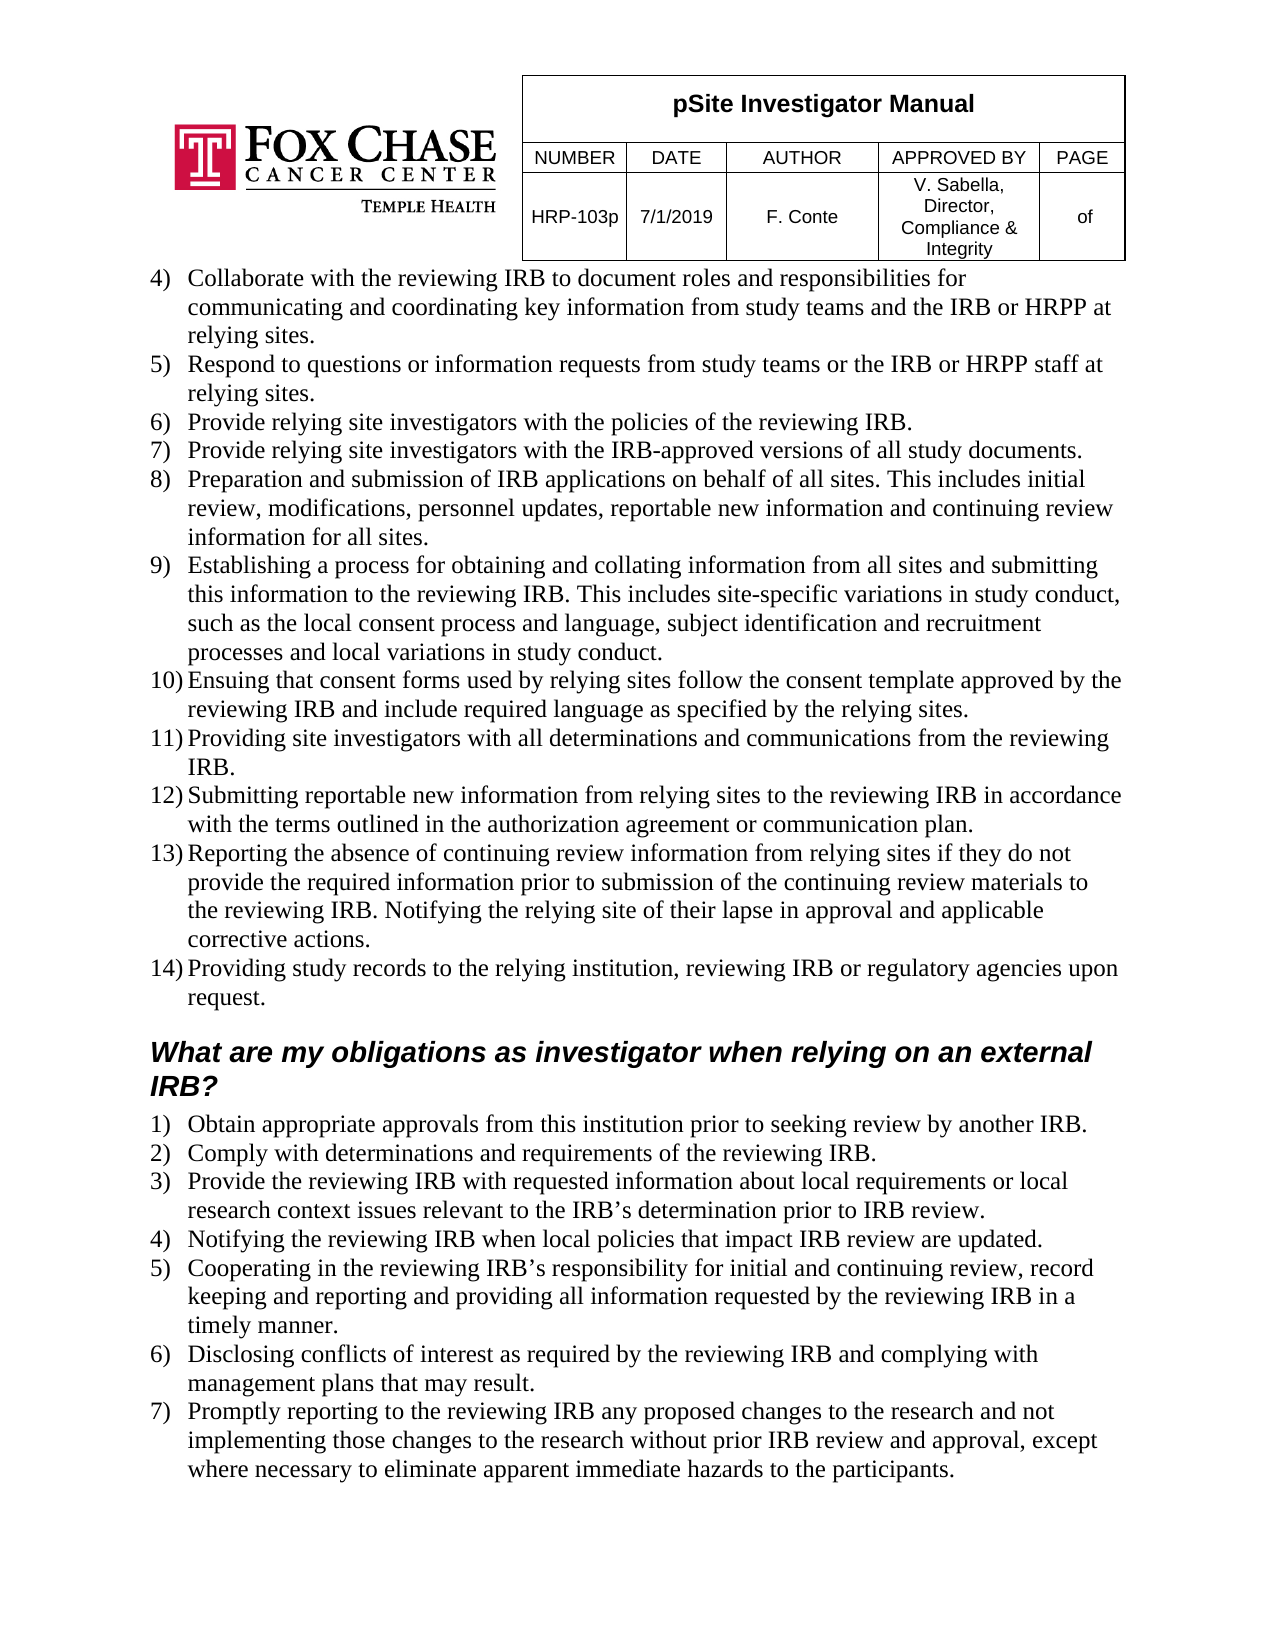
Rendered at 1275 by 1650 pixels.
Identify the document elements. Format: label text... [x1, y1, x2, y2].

list Notifying the reviewing IRB when local policies that impact IRB review are updated. [150, 1224, 1125, 1253]
list Providing study records to the relying institution, reviewing IRB or regulatory agencies upon request. [150, 953, 1125, 1011]
list Preparation and submission of IRB applications on behalf of all sites. This includes initial review, modifications, personnel updates, reportable new information and continuing review information for all sites. [150, 464, 1125, 551]
list Disclosing conflicts of interest as required by the reviewing IRB and complying with management plans that may result. [150, 1339, 1125, 1396]
list Respond to questions or information requests from study teams or the IRB or HRPP staff at relying sites. [150, 349, 1125, 407]
list Providing site investigators with all determinations and communications from the reviewing IRB. [150, 723, 1125, 781]
list Reporting the absence of continuing review information from relying sites if they do not provide the required information prior to submission of the continuing review materials to the reviewing IRB. Notifying the relying site of their lapse in approval and applicable corrective actions. [150, 838, 1125, 953]
list Cooperating in the reviewing IRB’s responsibility for initial and continuing review, record keeping and reporting and providing all information requested by the reviewing IRB in a timely manner. [150, 1253, 1125, 1339]
picture [161, 108, 512, 227]
list Provide relying site investigators with the policies of the reviewing IRB. [150, 407, 1125, 436]
list Provide relying site investigators with the IRB-approved versions of all study documents. [150, 436, 1125, 464]
list Establishing a process for obtaining and collating information from all sites and submitting this information to the reviewing IRB. This includes site-specific variations in study conduct, such as the local consent process and language, subject identification and recruitment processes and local variations in study conduct. [150, 551, 1125, 666]
list Provide the reviewing IRB with requested information about local requirements or local research context issues relevant to the IRB’s determination prior to IRB review. [150, 1166, 1125, 1224]
list Collaborate with the reviewing IRB to document roles and responsibilities for communicating and coordinating key information from study teams and the IRB or HRPP at relying sites. [150, 263, 1125, 349]
list Ensuing that consent forms used by relying sites follow the consent template approved by the reviewing IRB and include required language as specified by the relying sites. [150, 666, 1125, 723]
list Submitting reportable new information from relying sites to the reviewing IRB in accordance with the terms outlined in the authorization agreement or communication plan. [150, 781, 1125, 838]
list Comply with determinations and requirements of the reviewing IRB. [150, 1138, 1125, 1166]
list Promptly reporting to the reviewing IRB any proposed changes to the research and not implementing those changes to the research without prior IRB review and approval, except where necessary to eliminate apparent immediate hazards to the participants. [150, 1396, 1125, 1483]
list Obtain appropriate approvals from this institution prior to seeking review by another IRB. [150, 1109, 1125, 1138]
subtitle What are my obligations as investigator when relying on an external IRB? [150, 1036, 1125, 1103]
